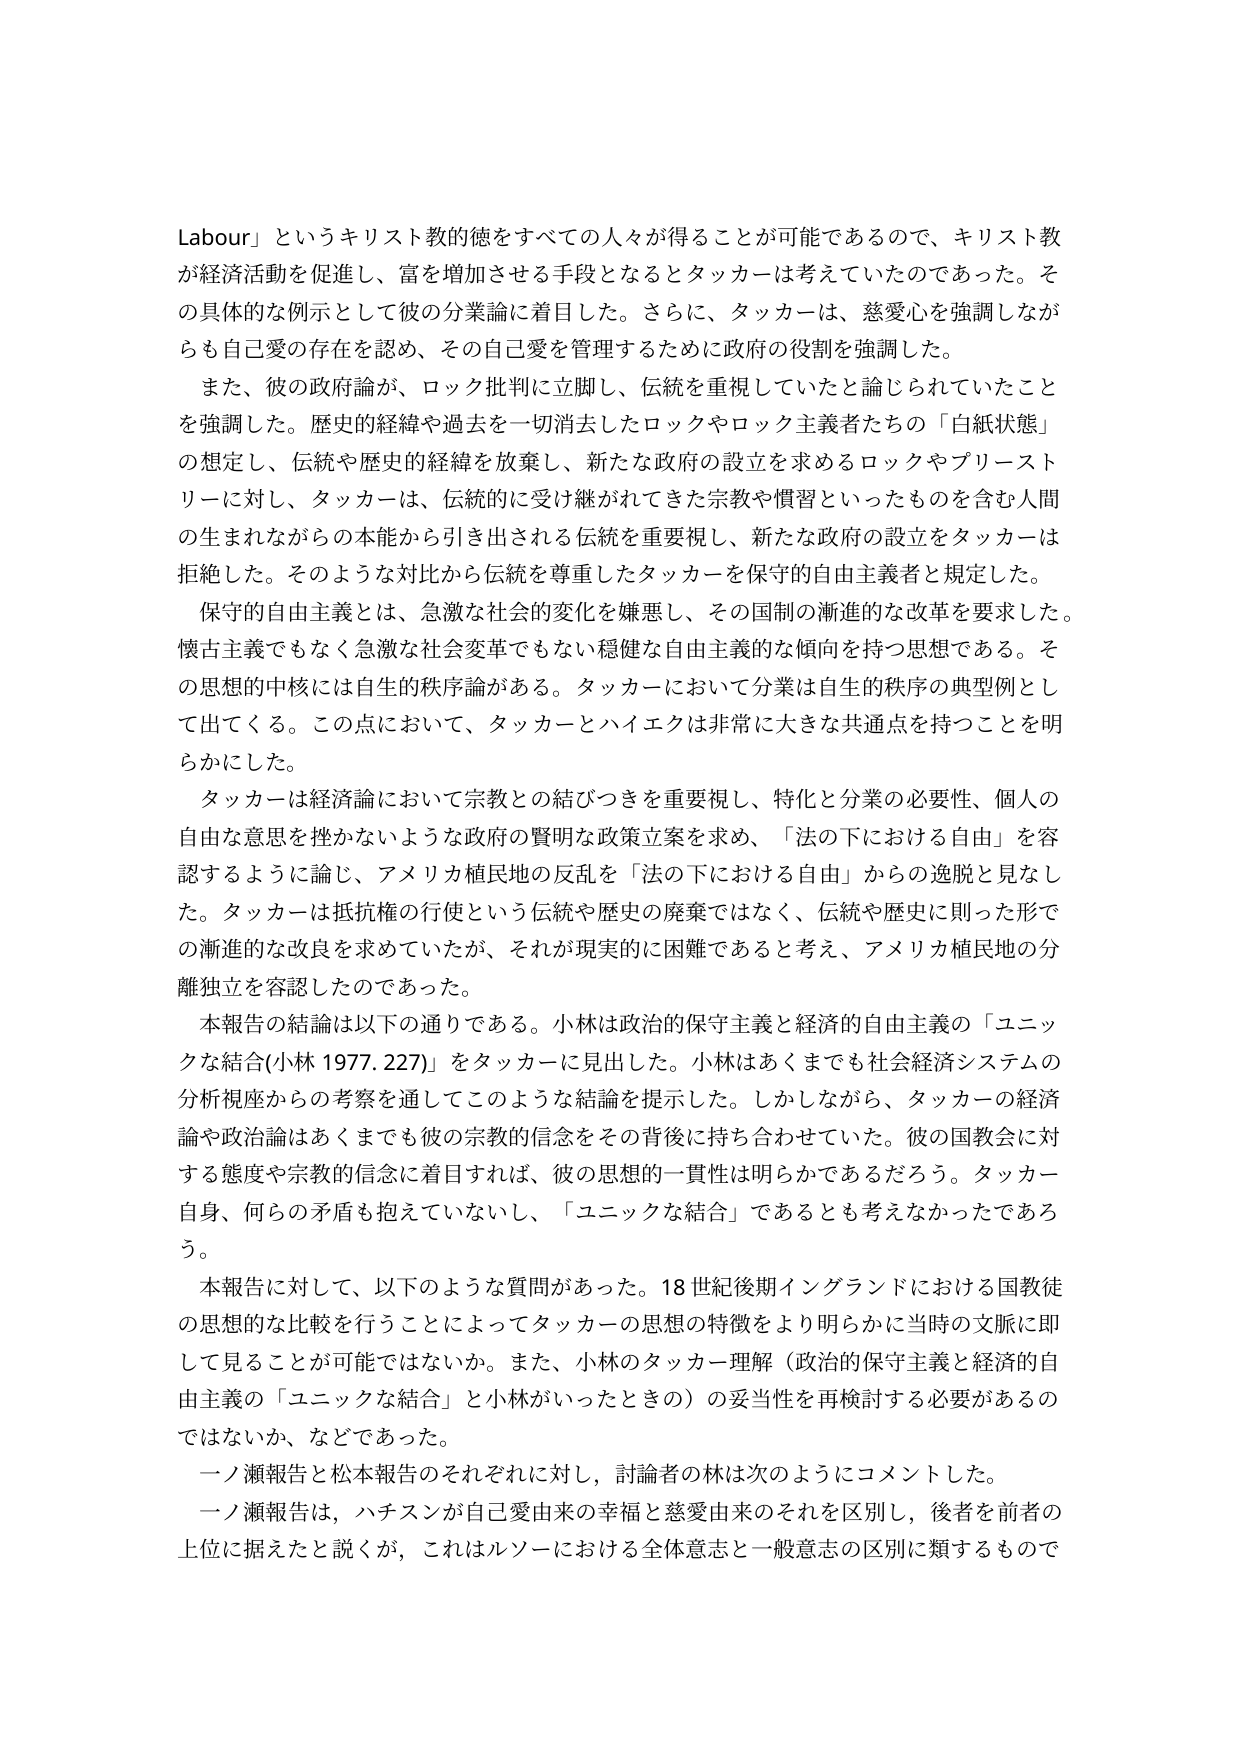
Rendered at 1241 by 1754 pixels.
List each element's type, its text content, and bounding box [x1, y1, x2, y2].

text 保守的自由主義とは、急激な社会的変化を嫌悪し、その国制の漸進的な改革を要求した。懐古主義でもなく急激な社会変革でもない穏健な自由主義的な傾向を持つ思想である。その思想的中核には自生的秩序論がある。タッカーにおいて分業は自生的秩序の典型例として出てくる。この点において、タッカーとハイエクは非常に大きな共通点を持つことを明らかにした。 [177, 592, 1063, 779]
text 本報告の結論は以下の通りである。小林は政治的保守主義と経済的自由主義の「ユニックな結合(小林 1977. 227)」をタッカーに見出した。小林はあくまでも社会経済システムの分析視座からの考察を通してこのような結論を提示した。しかしながら、タッカーの経済論や政治論はあくまでも彼の宗教的信念をその背後に持ち合わせていた。彼の国教会に対する態度や宗教的信念に着目すれば、彼の思想的一貫性は明らかであるだろう。タッカー自身、何らの矛盾も抱えていないし、「ユニックな結合」であるとも考えなかったであろう。 [177, 1004, 1063, 1267]
text また、彼の政府論が、ロック批判に立脚し、伝統を重視していたと論じられていたことを強調した。歴史的経緯や過去を一切消去したロックやロック主義者たちの「白紙状態」の想定し、伝統や歴史的経緯を放棄し、新たな政府の設立を求めるロックやプリーストリーに対し、タッカーは、伝統的に受け継がれてきた宗教や慣習といったものを含む人間の生まれながらの本能から引き出される伝統を重要視し、新たな政府の設立をタッカーは拒絶した。そのような対比から伝統を尊重したタッカーを保守的自由主義者と規定した。 [177, 367, 1063, 592]
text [177, 217, 1063, 367]
text タッカーは経済論において宗教との結びつきを重要視し、特化と分業の必要性、個人の自由な意思を挫かないような政府の賢明な政策立案を求め、「法の下における自由」を容認するように論じ、アメリカ植民地の反乱を「法の下における自由」からの逸脱と見なした。タッカーは抵抗権の行使という伝統や歴史の廃棄ではなく、伝統や歴史に則った形での漸進的な改良を求めていたが、それが現実的に困難であると考え、アメリカ植民地の分離独立を容認したのであった。 [177, 779, 1063, 1004]
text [177, 1492, 1063, 1567]
text 一ノ瀬報告と松本報告のそれぞれに対し，討論者の林は次のようにコメントした。 [177, 1454, 1063, 1492]
text 本報告に対して、以下のような質問があった。18世紀後期イングランドにおける国教徒の思想的な比較を行うことによってタッカーの思想の特徴をより明らかに当時の文脈に即して見ることが可能ではないか。また、小林のタッカー理解（政治的保守主義と経済的自由主義の「ユニックな結合」と小林がいったときの）の妥当性を再検討する必要があるのではないか、などであった。 [177, 1267, 1063, 1454]
